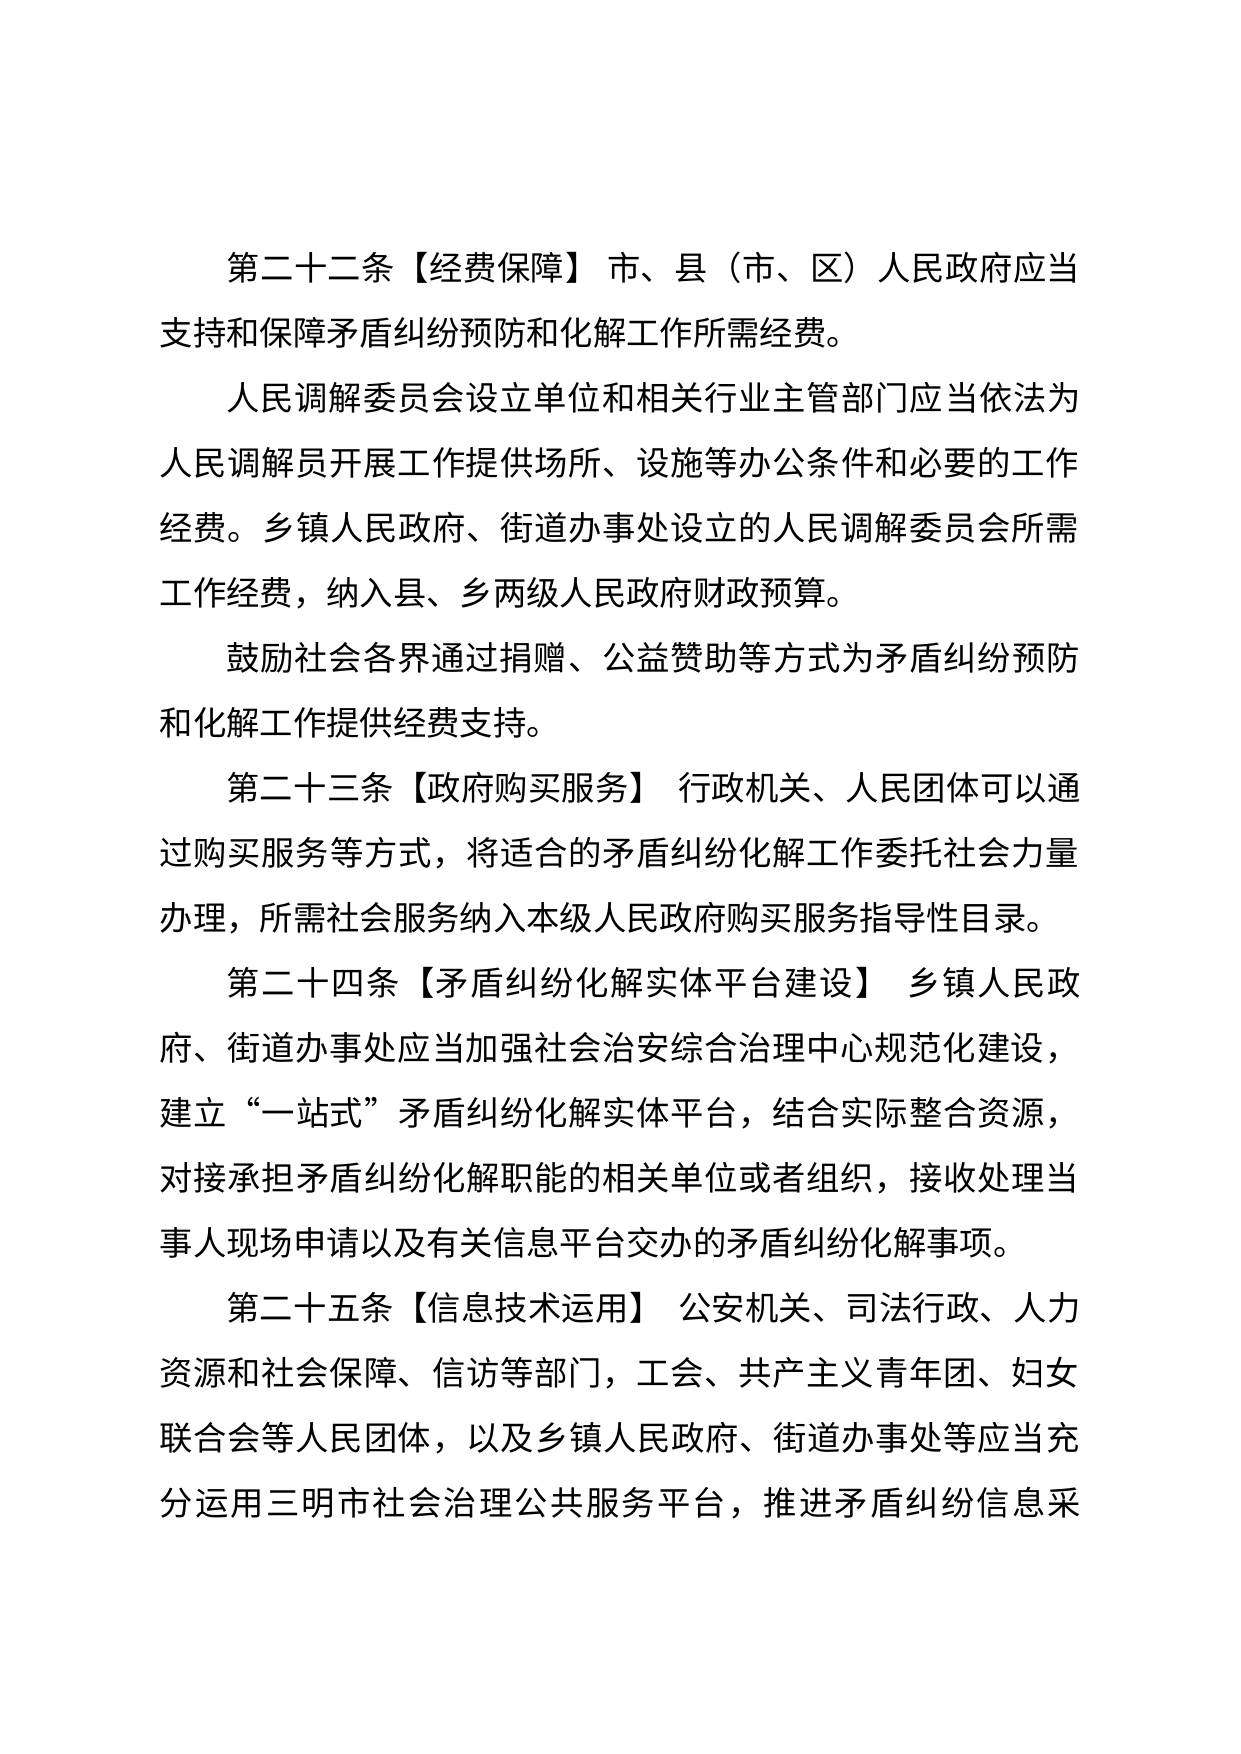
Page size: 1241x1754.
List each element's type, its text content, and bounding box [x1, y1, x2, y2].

text 第二十二条【经费保障】 市、县（市、区）人民政府应当支持和保障矛盾纠纷预防和化解工作所需经费。 [159, 233, 1081, 363]
text 第二十三条【政府购买服务】 行政机关、人民团体可以通过购买服务等方式，将适合的矛盾纠纷化解工作委托社会力量办理，所需社会服务纳入本级人民政府购买服务指导性目录。 [159, 753, 1081, 948]
text 第二十四条【矛盾纠纷化解实体平台建设】 乡镇人民政府、街道办事处应当加强社会治安综合治理中心规范化建设，建立“一站式”矛盾纠纷化解实体平台，结合实际整合资源，对接承担矛盾纠纷化解职能的相关单位或者组织，接收处理当事人现场申请以及有关信息平台交办的矛盾纠纷化解事项。 [159, 948, 1081, 1273]
text 鼓励社会各界通过捐赠、公益赞助等方式为矛盾纠纷预防和化解工作提供经费支持。 [159, 623, 1081, 753]
text 人民调解委员会设立单位和相关行业主管部门应当依法为人民调解员开展工作提供场所、设施等办公条件和必要的工作经费。乡镇人民政府、街道办事处设立的人民调解委员会所需工作经费，纳入县、乡两级人民政府财政预算。 [159, 363, 1081, 623]
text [159, 1273, 1081, 1533]
